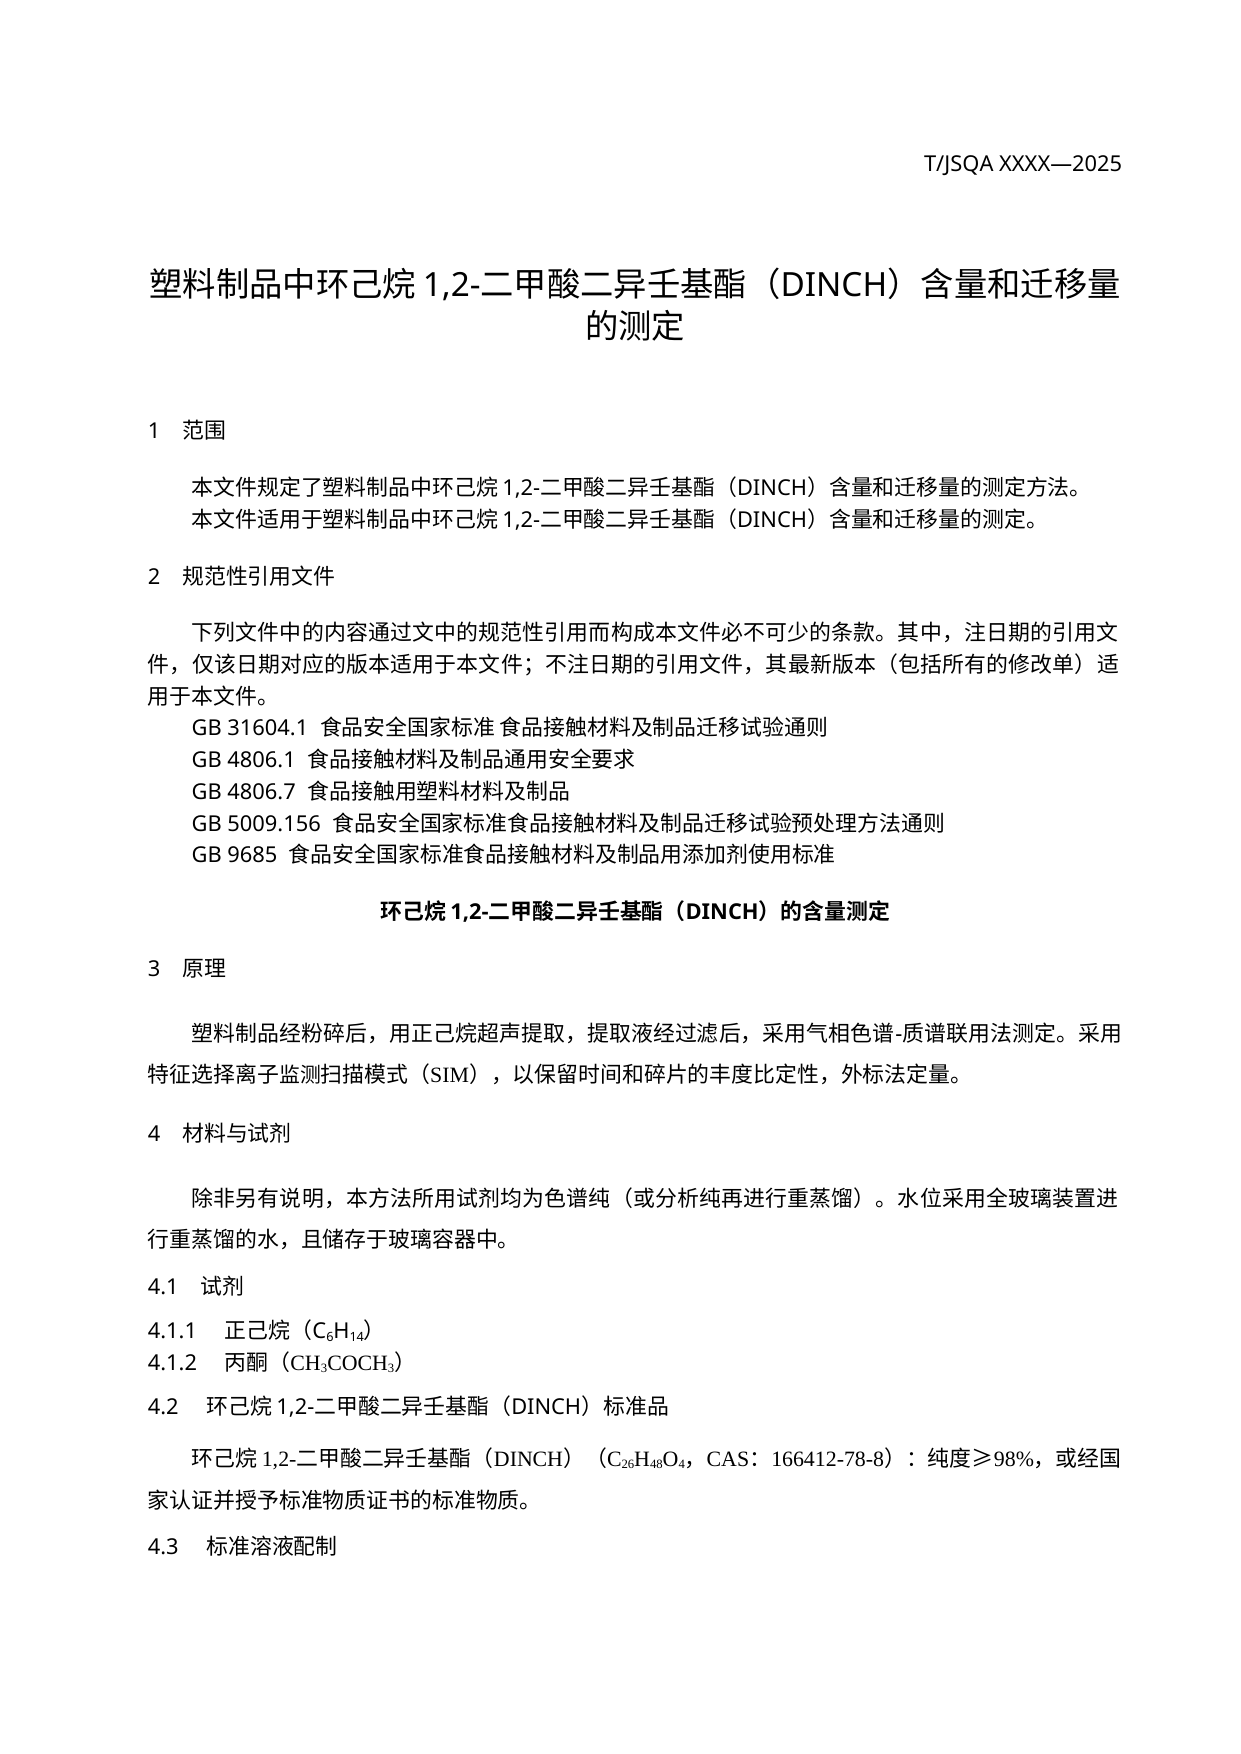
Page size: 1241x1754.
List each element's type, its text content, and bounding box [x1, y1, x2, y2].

text 标准溶液配制 [148, 1529, 1122, 1561]
text 本文件规定了塑料制品中环己烷1,2-二甲酸二异壬基酯（DINCH）含量和迁移量的测定方法。 [148, 470, 1122, 502]
text GB 4806.1 食品接触材料及制品通用安全要求 [148, 742, 1122, 774]
text 范围 [148, 413, 1122, 445]
text 丙酮（CH3COCH3） [148, 1345, 1122, 1377]
text GB 4806.7 食品接触用塑料材料及制品 [148, 774, 1122, 806]
text 规范性引用文件 [148, 559, 1122, 590]
list 环己烷1,2-二甲酸二异壬基酯（DINCH）的含量测定 [148, 894, 1122, 926]
text GB 31604.1 食品安全国家标准 食品接触材料及制品迁移试验通则 [148, 710, 1122, 742]
text GB 5009.156 食品安全国家标准食品接触材料及制品迁移试验预处理方法通则 [148, 806, 1122, 837]
text 正己烷（C6H14） [148, 1313, 1122, 1345]
text 塑料制品经粉碎后，用正己烷超声提取，提取液经过滤后，采用气相色谱-质谱联用法测定。采用特征选择离子监测扫描模式（SIM），以保留时间和碎片的丰度比定性，外标法定量。 [148, 1008, 1122, 1091]
text 材料与试剂 [148, 1116, 1122, 1148]
text GB 9685 食品安全国家标准食品接触材料及制品用添加剂使用标准 [148, 837, 1122, 869]
text 原理 [148, 951, 1122, 983]
text 环己烷1,2-二甲酸二异壬基酯（DINCH）标准品 [148, 1389, 1122, 1421]
text 除非另有说明，本方法所用试剂均为色谱纯（或分析纯再进行重蒸馏）。水位采用全玻璃装置进行重蒸馏的水，且储存于玻璃容器中。 [148, 1173, 1122, 1256]
text 本文件适用于塑料制品中环己烷1,2-二甲酸二异壬基酯（DINCH）含量和迁移量的测定。 [148, 502, 1122, 534]
text 环己烷1,2-二甲酸二异壬基酯（DINCH）（C26H48O4，CAS：166412-78-8）：纯度≥98%，或经国家认证并授予标准物质证书的标准物质。 [148, 1433, 1122, 1517]
text 试剂 [148, 1269, 1122, 1301]
